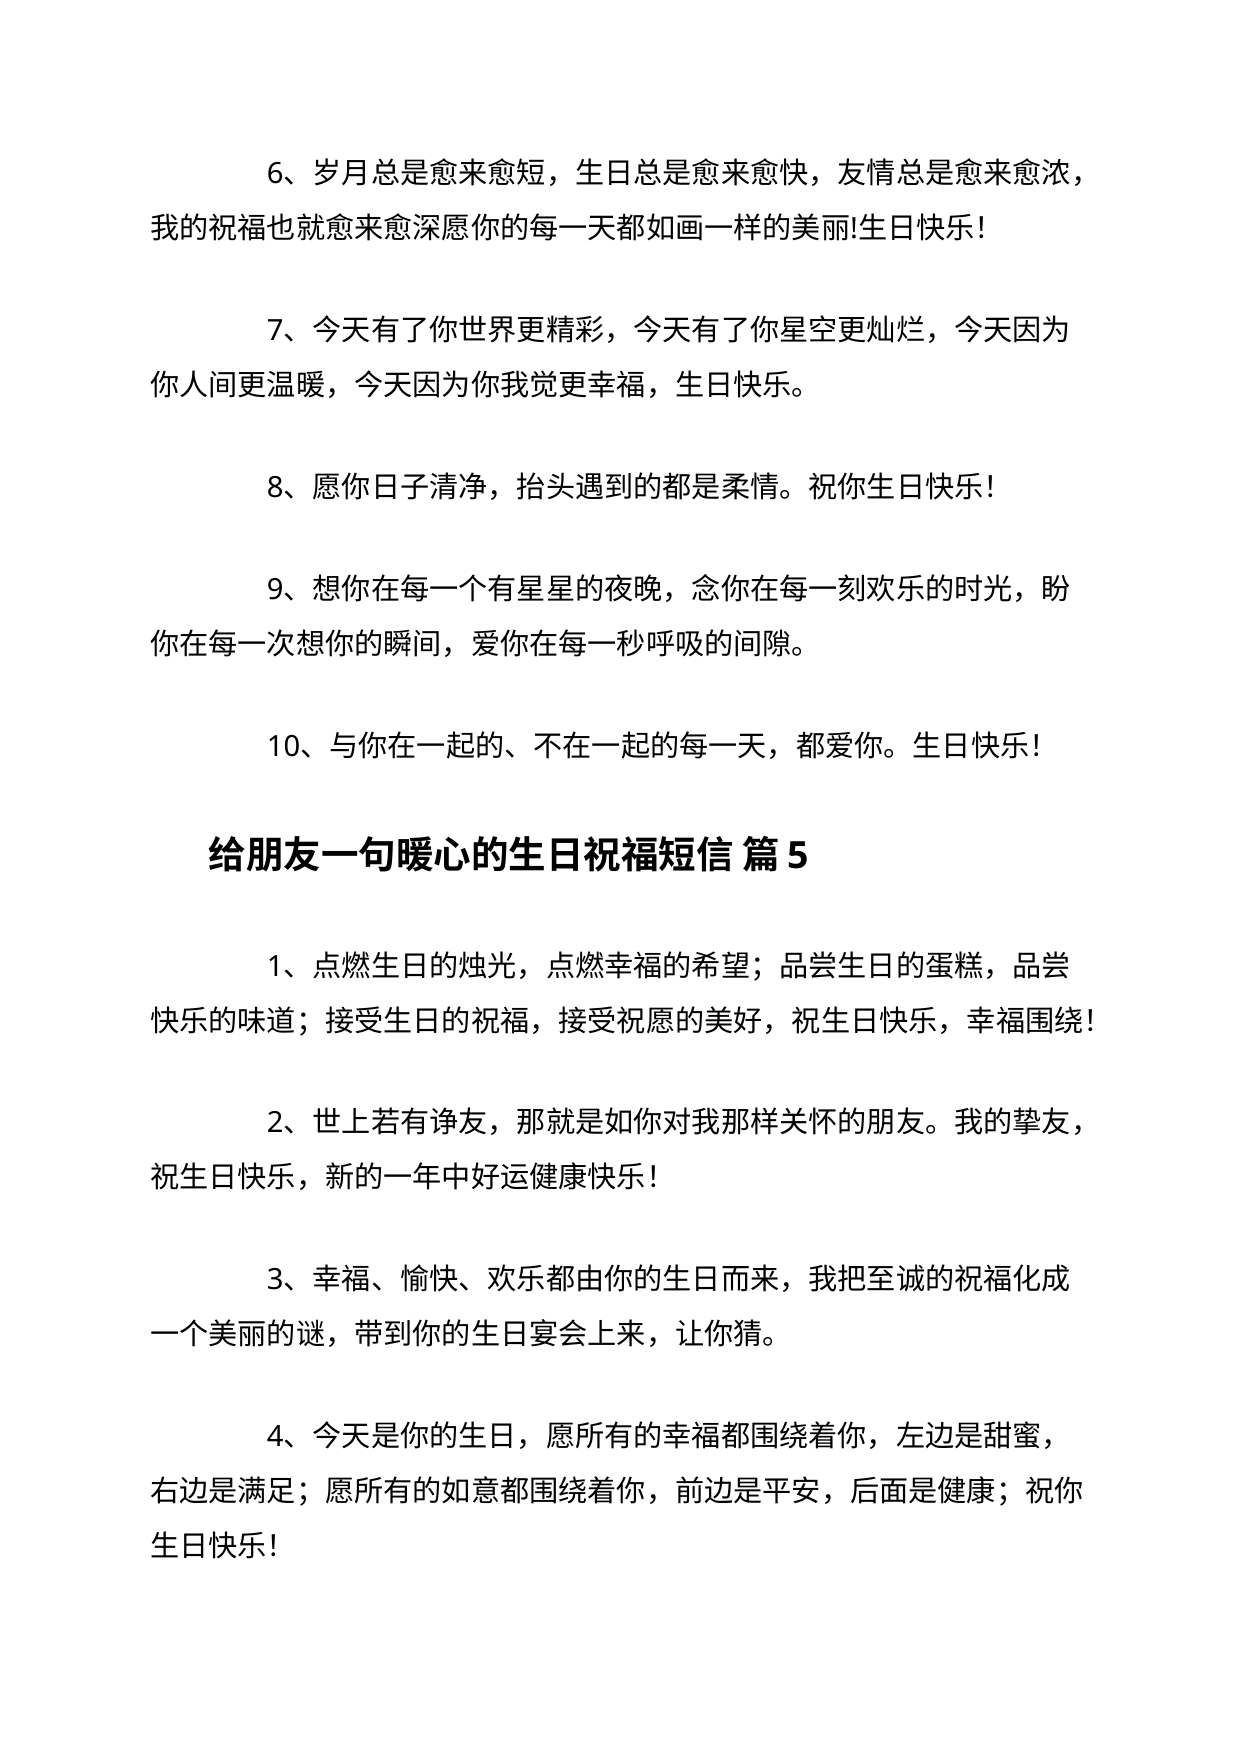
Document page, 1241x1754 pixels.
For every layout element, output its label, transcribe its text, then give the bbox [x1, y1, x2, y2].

text 8、愿你日子清净，抬头遇到的都是柔情。祝你生日快乐！ [150, 464, 1090, 506]
text 6、岁月总是愈来愈短，生日总是愈来愈快，友情总是愈来愈浓，我的祝福也就愈来愈深愿你的每一天都如画一样的美丽!生日快乐！ [150, 150, 1090, 247]
text 给朋友一句暖心的生日祝福短信 篇5 [150, 824, 1090, 879]
text 4、今天是你的生日，愿所有的幸福都围绕着你，左边是甜蜜，右边是满足；愿所有的如意都围绕着你，前边是平安，后面是健康；祝你生日快乐！ [150, 1412, 1090, 1564]
text 2、世上若有诤友，那就是如你对我那样关怀的朋友。我的挚友，祝生日快乐，新的一年中好运健康快乐！ [150, 1099, 1090, 1196]
text 9、想你在每一个有星星的夜晚，念你在每一刻欢乐的时光，盼你在每一次想你的瞬间，爱你在每一秒呼吸的间隙。 [150, 566, 1090, 663]
text 1、点燃生日的烛光，点燃幸福的希望；品尝生日的蛋糕，品尝快乐的味道；接受生日的祝福，接受祝愿的美好，祝生日快乐，幸福围绕！ [150, 942, 1090, 1039]
text 7、今天有了你世界更精彩，今天有了你星空更灿烂，今天因为你人间更温暖，今天因为你我觉更幸福，生日快乐。 [150, 307, 1090, 404]
text 3、幸福、愉快、欢乐都由你的生日而来，我把至诚的祝福化成一个美丽的谜，带到你的生日宴会上来，让你猜。 [150, 1256, 1090, 1353]
text 10、与你在一起的、不在一起的每一天，都爱你。生日快乐！ [150, 722, 1090, 765]
